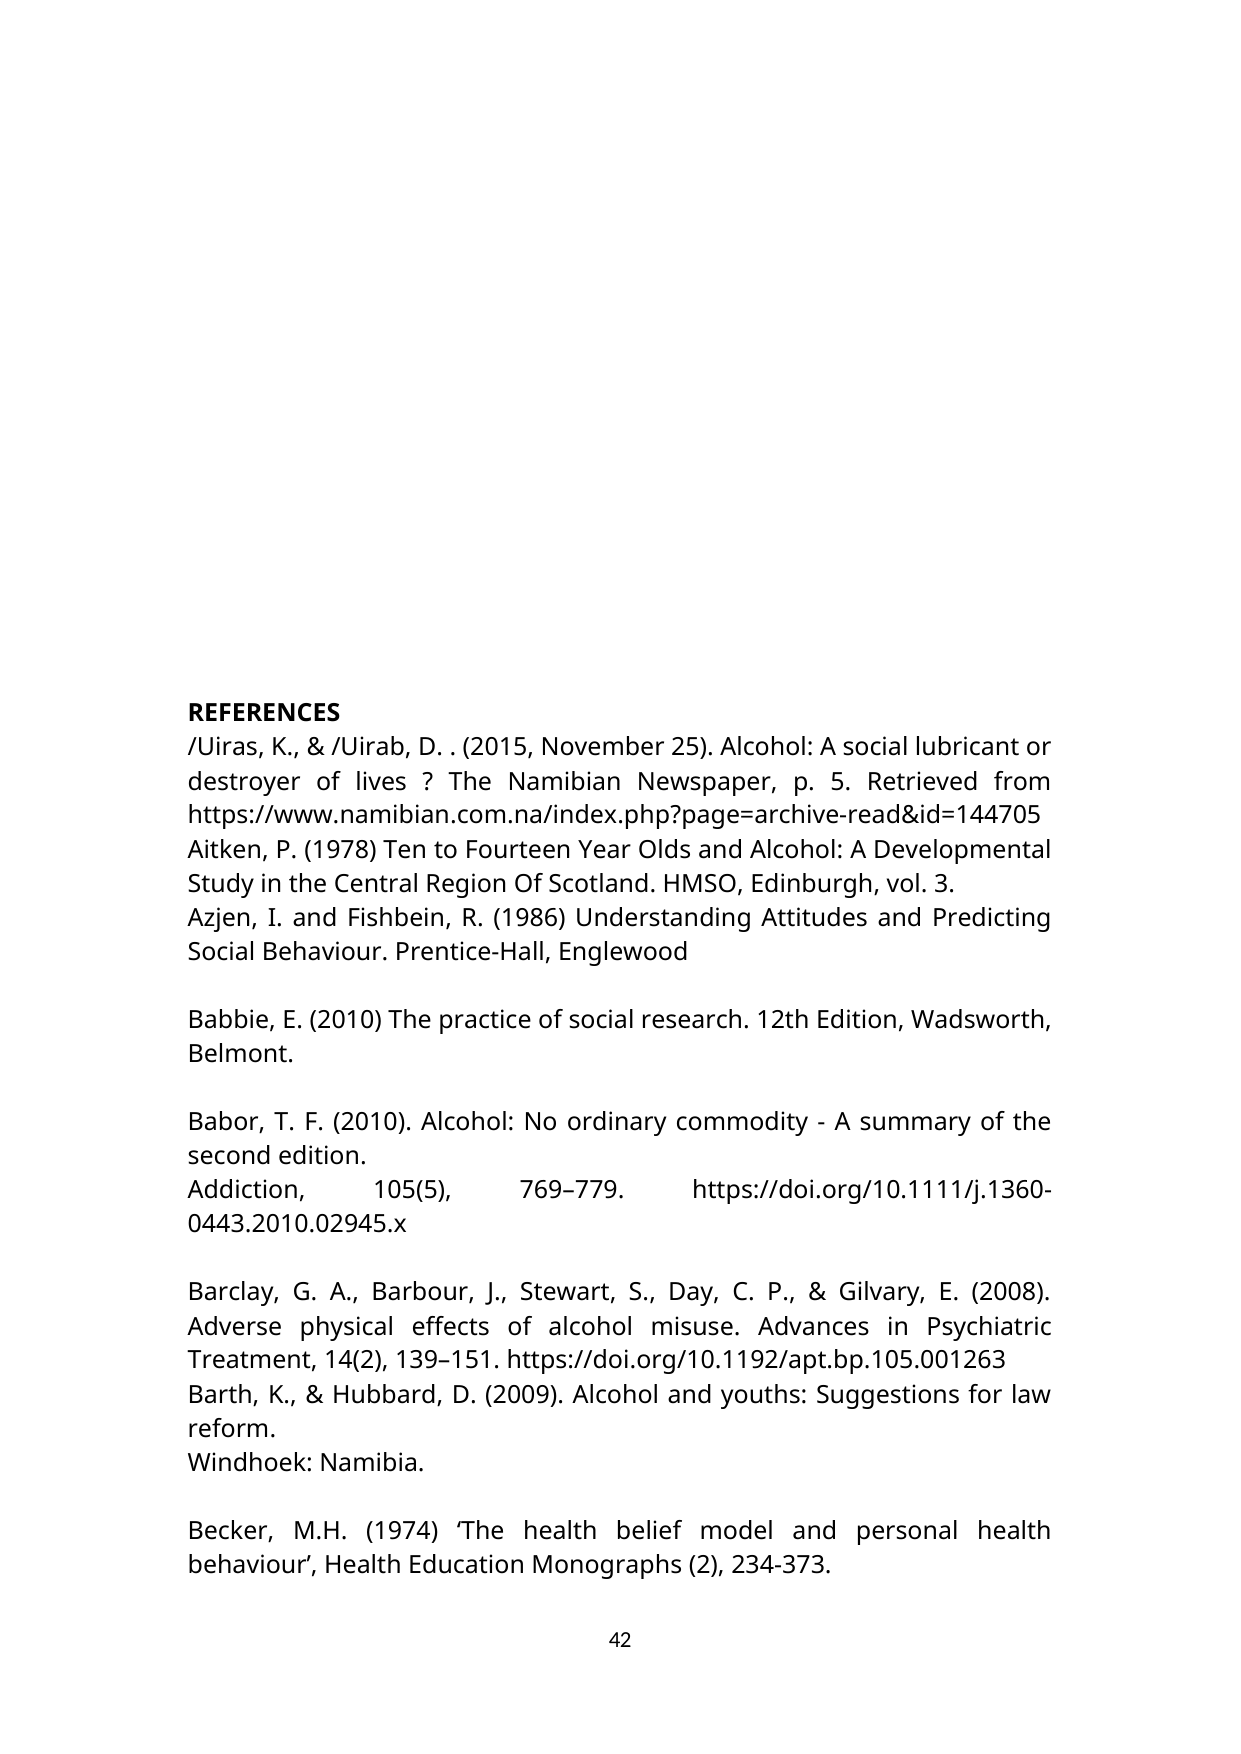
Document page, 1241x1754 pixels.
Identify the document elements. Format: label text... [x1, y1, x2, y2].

text Babbie, E. (2010) The practice of social research. 12th Edition, Wadsworth, Belmont. [187, 1002, 1053, 1070]
text Barth, K., & Hubbard, D. (2009). Alcohol and youths: Suggestions for law reform. [187, 1376, 1053, 1444]
text Barclay, G. A., Barbour, J., Stewart, S., Day, C. P., & Gilvary, E. (2008). Adverse physical effects of alcohol misuse. Advances in Psychiatric Treatment, 14(2), 139–151. https://doi.org/10.1192/apt.bp.105.001263 [187, 1274, 1053, 1376]
text Azjen, I. and Fishbein, R. (1986) Understanding Attitudes and Predicting Social Behaviour. Prentice-Hall, Englewood [187, 899, 1053, 967]
text REFERENCES [187, 695, 1053, 729]
text Aitken, P. (1978) Ten to Fourteen Year Olds and Alcohol: A Developmental Study in the Central Region Of Scotland. HMSO, Edinburgh, vol. 3. [187, 831, 1053, 899]
text Windhoek: Namibia. [187, 1444, 1053, 1478]
text Babor, T. F. (2010). Alcohol: No ordinary commodity - A summary of the second edition. [187, 1104, 1053, 1172]
text /Uiras, K., & /Uirab, D. . (2015, November 25). Alcohol: A social lubricant or destroyer of lives ? The Namibian Newspaper, p. 5. Retrieved from https://www.namibian.com.na/index.php?page=archive-read&id=144705 [187, 729, 1053, 831]
text Addiction, 105(5), 769–779. https://doi.org/10.1111/j.1360-0443.2010.02945.x [187, 1172, 1053, 1240]
text Becker, M.H. (1974) ‘The health belief model and personal health behaviour’, Health Education Monographs (2), 234-373. [187, 1512, 1053, 1581]
